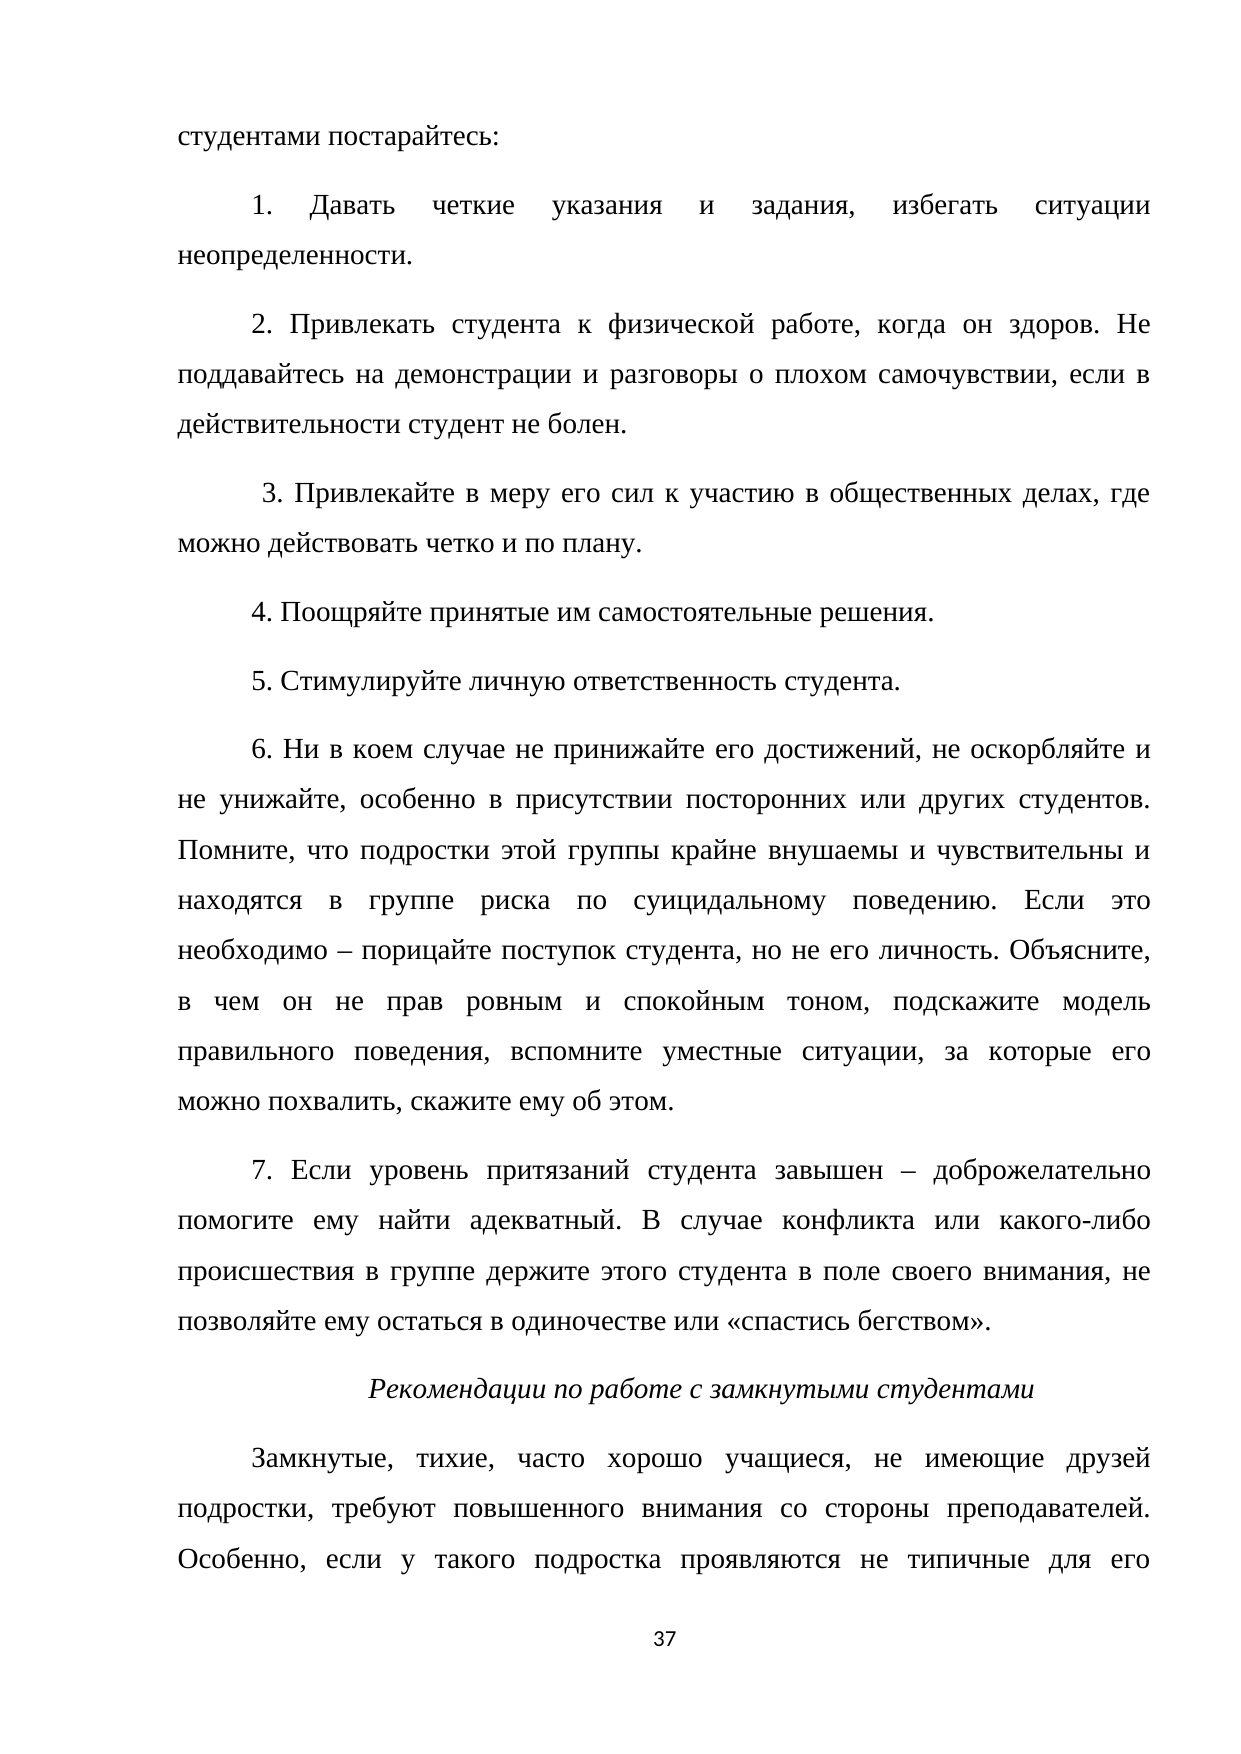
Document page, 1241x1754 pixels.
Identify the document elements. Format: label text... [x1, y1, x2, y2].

text 4. Поощряйте принятые им самостоятельные решения. [177, 594, 1152, 627]
text 6. Ни в коем случае не принижайте его достижений, не оскорбляйте и не унижайте, особенно в присутствии посторонних или других студентов. Помните, что подростки этой группы крайне внушаемы и чувствительны и находятся в группе риска по суицидальному поведению. Если это необходимо – порицайте поступок студента, но не его личность. Объясните, в чем он не прав ровным и спокойным тоном, подскажите модель правильного поведения, вспомните уместные ситуации, за которые его можно похвалить, скажите ему об этом. [177, 731, 1152, 1117]
text 5. Стимулируйте личную ответственность студента. [177, 663, 1152, 696]
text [177, 118, 1152, 152]
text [177, 1440, 1152, 1574]
text 1. Давать четкие указания и задания, избегать ситуации неопределенности. [177, 187, 1152, 271]
text 3. Привлекайте в меру его сил к участию в общественных делах, где можно действовать четко и по плану. [177, 475, 1152, 559]
text 2. Привлекать студента к физической работе, когда он здоров. Не поддавайтесь на демонстрации и разговоры о плохом самочувствии, если в действительности студент не болен. [177, 306, 1152, 440]
text 7. Если уровень притязаний студента завышен – доброжелательно помогите ему найти адекватный. В случае конфликта или какого-либо происшествия в группе держите этого студента в поле своего внимания, не позволяйте ему остаться в одиночестве или «спастись бегством». [177, 1152, 1152, 1337]
text Рекомендации по работе с замкнутыми студентами [177, 1372, 1152, 1405]
